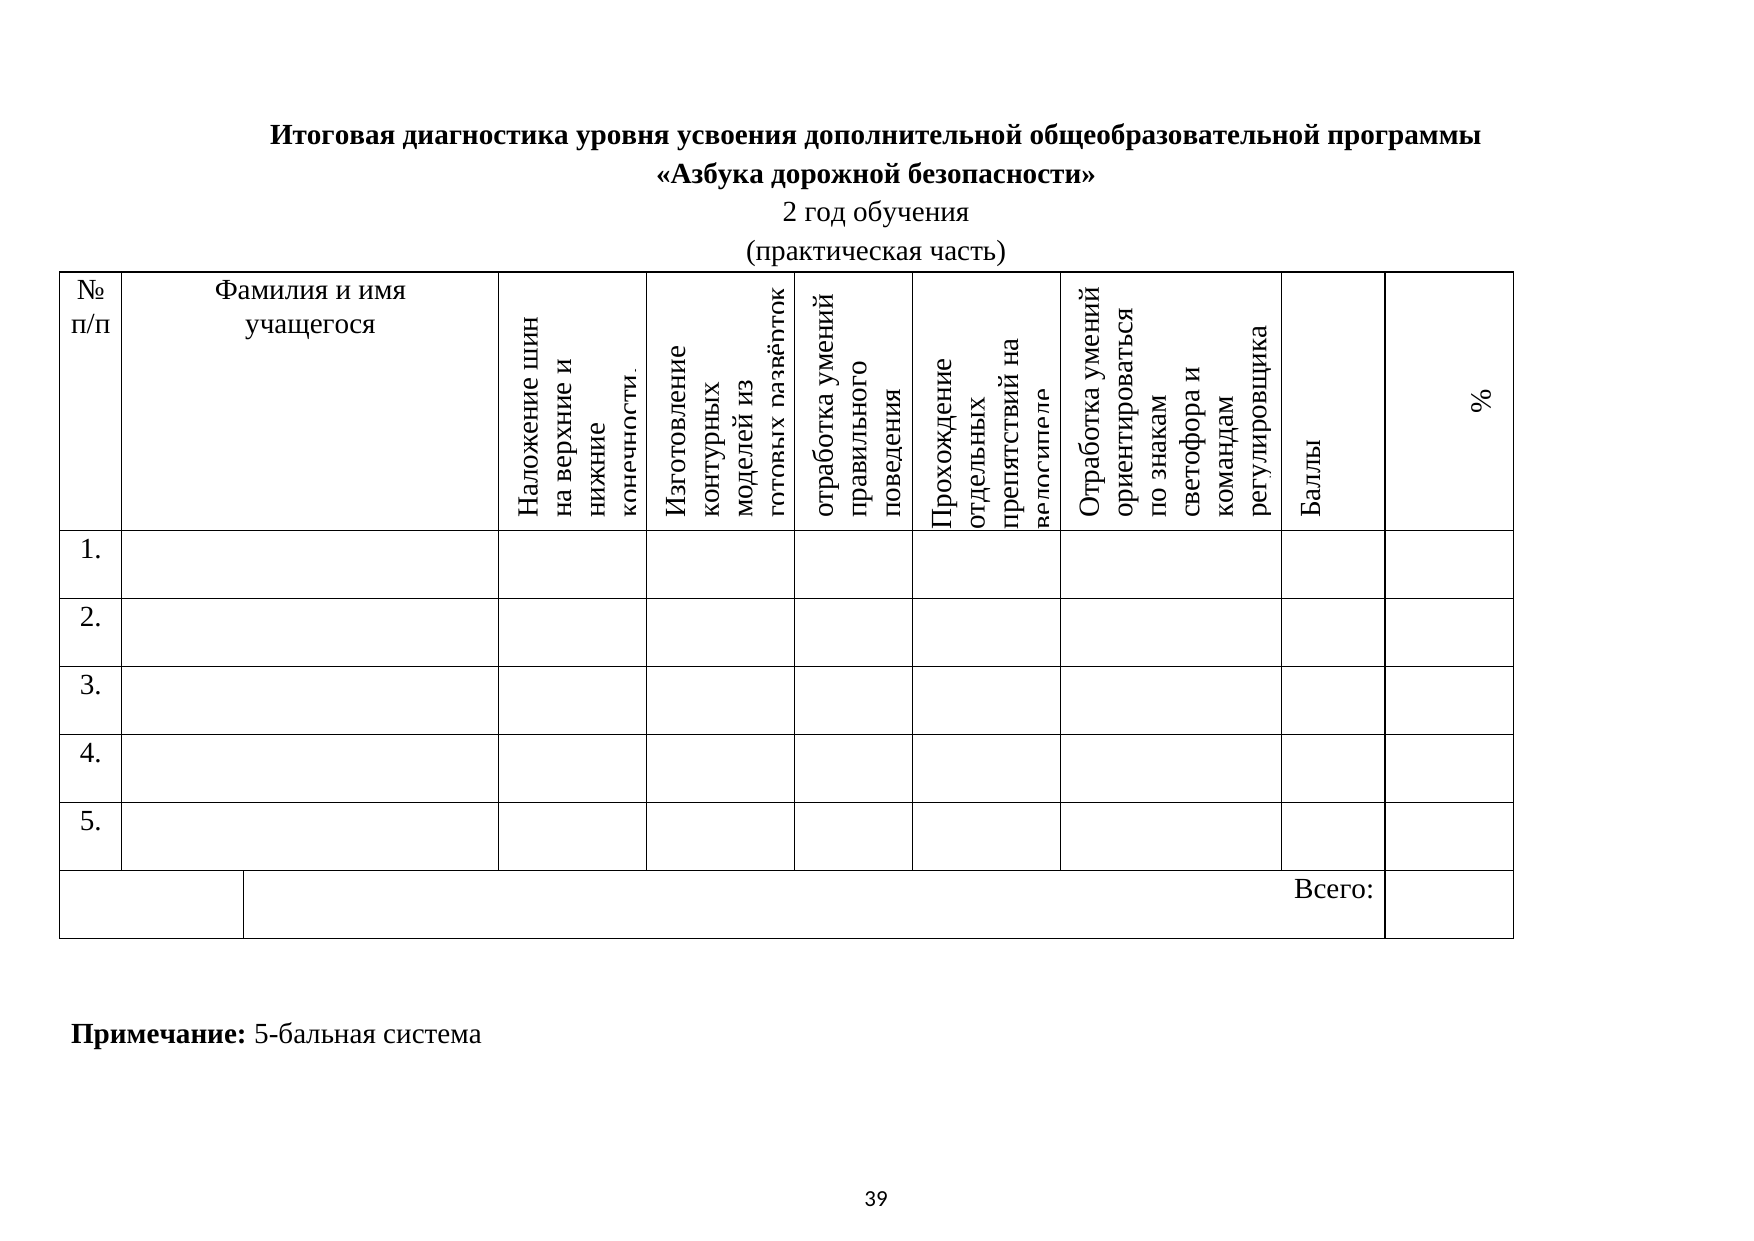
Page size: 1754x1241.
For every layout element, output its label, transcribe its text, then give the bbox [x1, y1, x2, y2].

table_cell [913, 803, 1060, 870]
table_cell 2. [60, 599, 121, 666]
table_cell [122, 667, 498, 734]
text (практическая часть) [71, 233, 1681, 266]
table_cell [499, 531, 646, 598]
table_header Фамилия и имя учащегося [122, 273, 498, 530]
table_cell [647, 803, 794, 870]
table_cell [60, 871, 243, 938]
table_cell [1061, 599, 1281, 666]
table_cell [1282, 667, 1384, 734]
table_cell [1386, 599, 1513, 666]
table_cell [647, 667, 794, 734]
table_cell [1386, 803, 1513, 870]
text Итоговая диагностика уровня усвоения дополнительной общеобразовательной программы [71, 117, 1681, 151]
table_cell [122, 735, 498, 802]
table_cell [795, 667, 912, 734]
table_cell 4. [60, 735, 121, 802]
table_header Изготовление контурных моделей из готовых развёрток [647, 273, 794, 530]
table_header Наложение шин на верхние и нижние конечности. [499, 273, 646, 530]
table_cell [913, 599, 1060, 666]
table_cell [913, 735, 1060, 802]
table_cell [1386, 667, 1513, 734]
table_cell [795, 599, 912, 666]
table_cell [647, 735, 794, 802]
table_cell [1386, 871, 1513, 938]
table_cell [647, 599, 794, 666]
table_cell [499, 667, 646, 734]
table_header Баллы [1282, 273, 1384, 530]
table_cell [499, 599, 646, 666]
table_cell [122, 803, 498, 870]
table_cell 1. [60, 531, 121, 598]
table_cell [1386, 735, 1513, 802]
table_cell [1061, 667, 1281, 734]
table_cell [913, 531, 1060, 598]
table_header Отработка умений ориентироваться по знакам светофора и командам регулировщика [1061, 273, 1281, 530]
table_cell [1386, 531, 1513, 598]
table_cell [122, 531, 498, 598]
table_cell [499, 735, 646, 802]
table_header отработка умений правильного поведения пешеходов на дороге, викторина. [795, 273, 912, 530]
table_cell [913, 667, 1060, 734]
table_cell [795, 735, 912, 802]
table_cell Всего: [244, 871, 1384, 938]
table_cell [795, 531, 912, 598]
table_cell [122, 599, 498, 666]
table_header Прохождение отдельных препятствий на велосипеде [913, 273, 1060, 530]
table_cell [1282, 803, 1384, 870]
table_cell [1061, 735, 1281, 802]
table_header % [1386, 273, 1513, 530]
table_cell 5. [60, 803, 121, 870]
table_cell [795, 803, 912, 870]
table_cell [1282, 599, 1384, 666]
table_cell [499, 803, 646, 870]
table_header № п/п [60, 273, 121, 530]
table_cell [647, 531, 794, 598]
text «Азбука дорожной безопасности» [71, 156, 1681, 189]
table_cell 3. [60, 667, 121, 734]
text 2 год обучения [71, 194, 1681, 228]
table_cell [1061, 803, 1281, 870]
text Примечание: 5-бальная система [71, 1016, 1681, 1049]
table_cell [1061, 531, 1281, 598]
table_cell [1282, 735, 1384, 802]
table_cell [1282, 531, 1384, 598]
